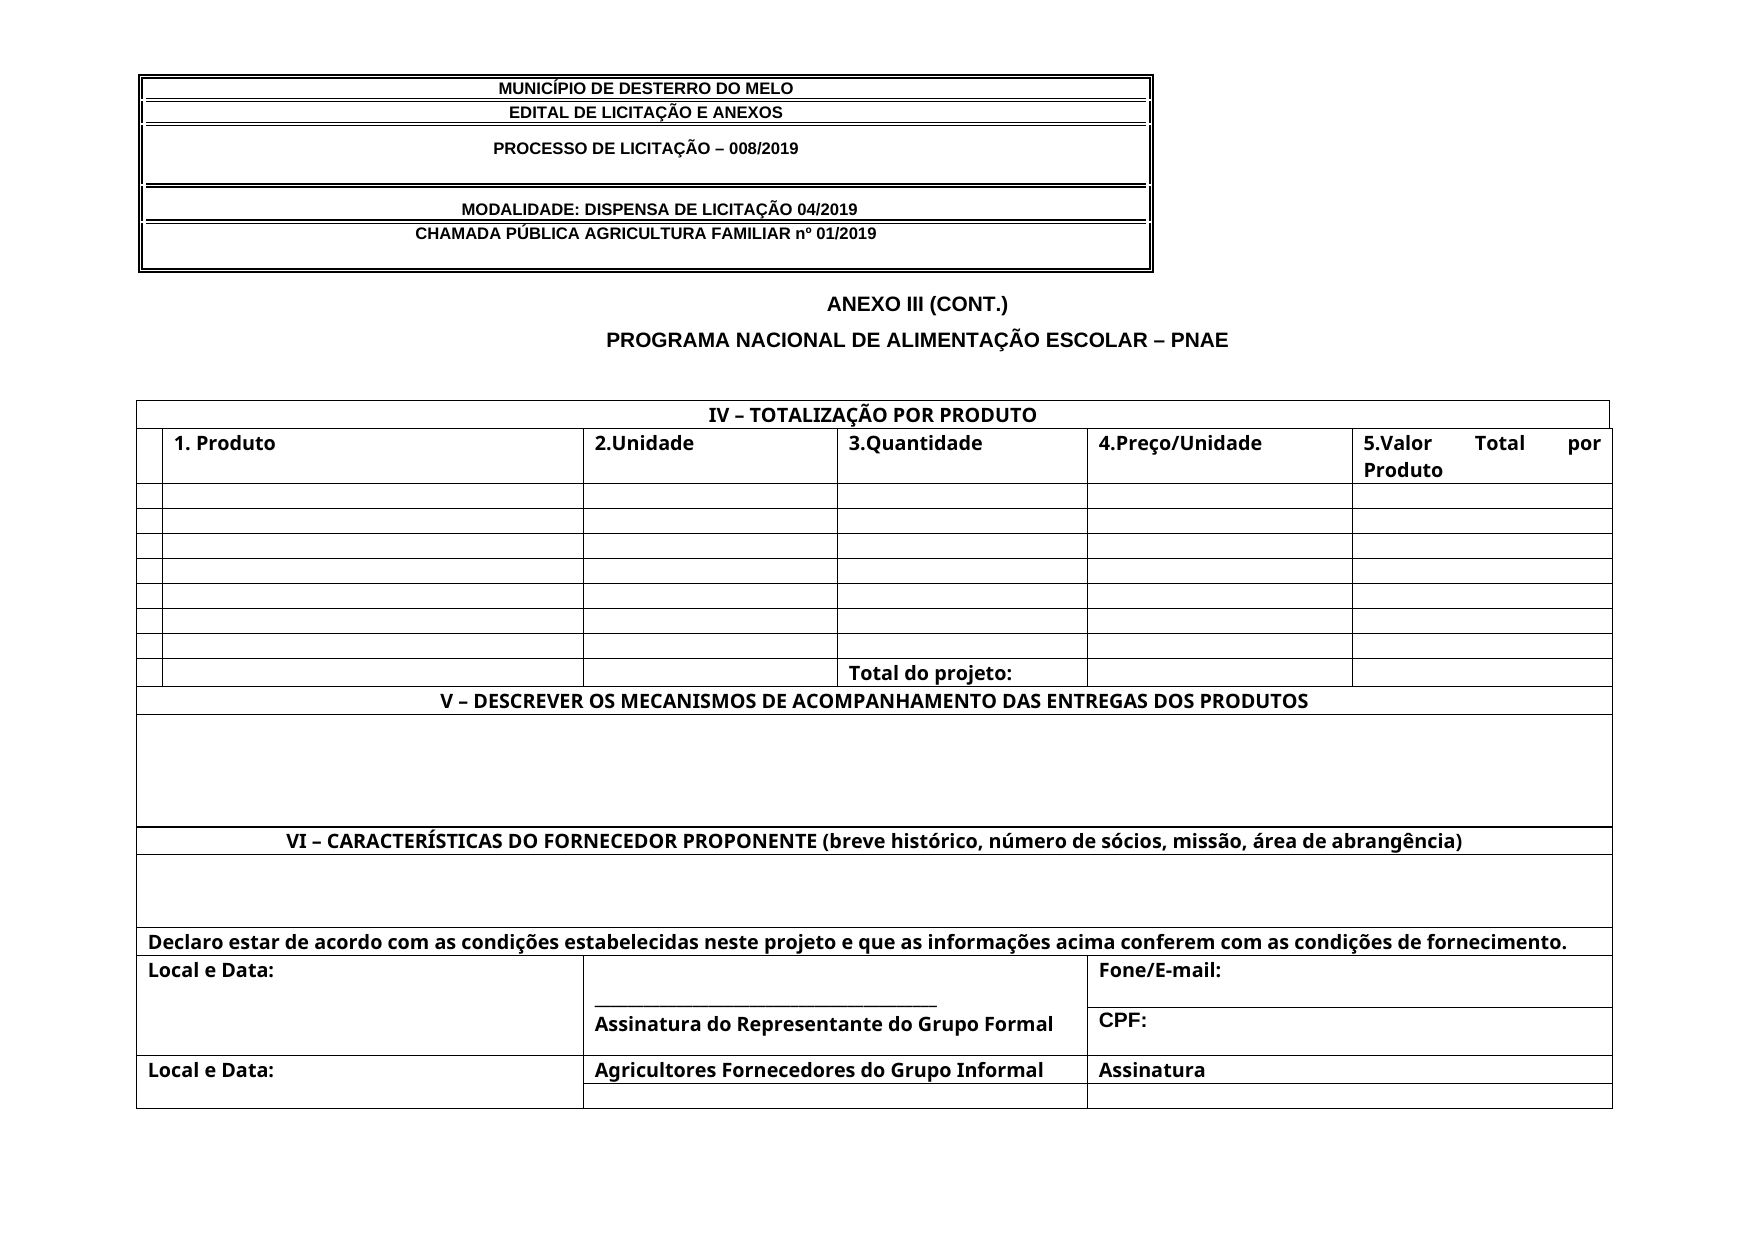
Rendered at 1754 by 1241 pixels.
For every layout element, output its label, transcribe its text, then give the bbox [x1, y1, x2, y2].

table_cell [137, 609, 162, 633]
table_cell [137, 855, 1612, 927]
table_cell Agricultores Fornecedores do Grupo Informal [584, 1056, 1087, 1083]
table_cell [137, 715, 1612, 826]
table_cell [137, 659, 162, 686]
table_cell [838, 584, 1087, 608]
table_cell 4.Preço/Unidade [1088, 429, 1352, 483]
table_cell __________________________________________ Assinatura do Representante do Grupo Formal [584, 956, 1087, 1055]
table_cell [1088, 509, 1352, 533]
table_cell [838, 484, 1087, 508]
table_cell [1353, 559, 1612, 583]
table_cell [584, 609, 837, 633]
table_cell V – DESCREVER OS MECANISMOS DE ACOMPANHAMENTO DAS ENTREGAS DOS PRODUTOS [137, 687, 1612, 714]
text ANEXO III (CONT.) [148, 292, 1687, 316]
table_cell Assinatura [1088, 1056, 1612, 1083]
table_cell [1088, 559, 1352, 583]
table_cell [584, 509, 837, 533]
table_cell [137, 429, 162, 483]
table_cell [1353, 509, 1612, 533]
table_cell [1088, 659, 1352, 686]
table_cell [1088, 609, 1352, 633]
table_cell VI – CARACTERÍSTICAS DO FORNECEDOR PROPONENTE (breve histórico, número de sócios, missão, área de abrangência) [137, 828, 1612, 854]
table_cell [1353, 609, 1612, 633]
table_header IV – TOTALIZAÇÃO POR PRODUTO [137, 401, 1609, 428]
table_cell [1088, 1084, 1612, 1108]
table_cell [584, 534, 837, 558]
table_cell [137, 509, 162, 533]
table_cell [163, 609, 583, 633]
table_cell 2.Unidade [584, 429, 837, 483]
text PROGRAMA NACIONAL DE ALIMENTAÇÃO ESCOLAR – PNAE [148, 328, 1687, 352]
table_cell Total do projeto: [838, 659, 1087, 686]
table_cell [137, 484, 162, 508]
table_cell [1353, 634, 1612, 658]
table_cell [163, 559, 583, 583]
table_cell [1353, 484, 1612, 508]
table_cell 3.Quantidade [838, 429, 1087, 483]
table_cell [1353, 584, 1612, 608]
table_cell [1088, 634, 1352, 658]
table_cell CPF: [1088, 1008, 1612, 1055]
table_cell [838, 634, 1087, 658]
table_cell [1088, 484, 1352, 508]
table_cell [163, 584, 583, 608]
table_cell [1088, 584, 1352, 608]
table_cell [163, 659, 583, 686]
table_cell 5.Valor Total por Produto [1353, 429, 1612, 483]
table_cell [1353, 534, 1612, 558]
table_cell [163, 534, 583, 558]
table_cell [137, 534, 162, 558]
table_cell [838, 609, 1087, 633]
table_cell [838, 534, 1087, 558]
table_cell [1353, 659, 1612, 686]
table_cell [584, 1084, 1087, 1108]
table_cell Declaro estar de acordo com as condições estabelecidas neste projeto e que as informações acima conferem com as condições de fornecimento. [137, 928, 1612, 955]
table_cell [584, 559, 837, 583]
table_cell [163, 634, 583, 658]
table_cell 1. Produto [163, 429, 583, 483]
table_cell [137, 559, 162, 583]
table_cell [838, 509, 1087, 533]
table_cell [584, 484, 837, 508]
table_cell [137, 584, 162, 608]
table_cell [838, 559, 1087, 583]
table_cell [137, 634, 162, 658]
table_cell [1088, 534, 1352, 558]
table_cell [584, 659, 837, 686]
table_cell Fone/E-mail: [1088, 956, 1612, 1007]
table_cell [584, 634, 837, 658]
table_cell [163, 509, 583, 533]
table_cell Local e Data: [137, 956, 583, 1055]
table_cell [163, 484, 583, 508]
table_cell [584, 584, 837, 608]
table_cell Local e Data: [137, 1056, 583, 1108]
